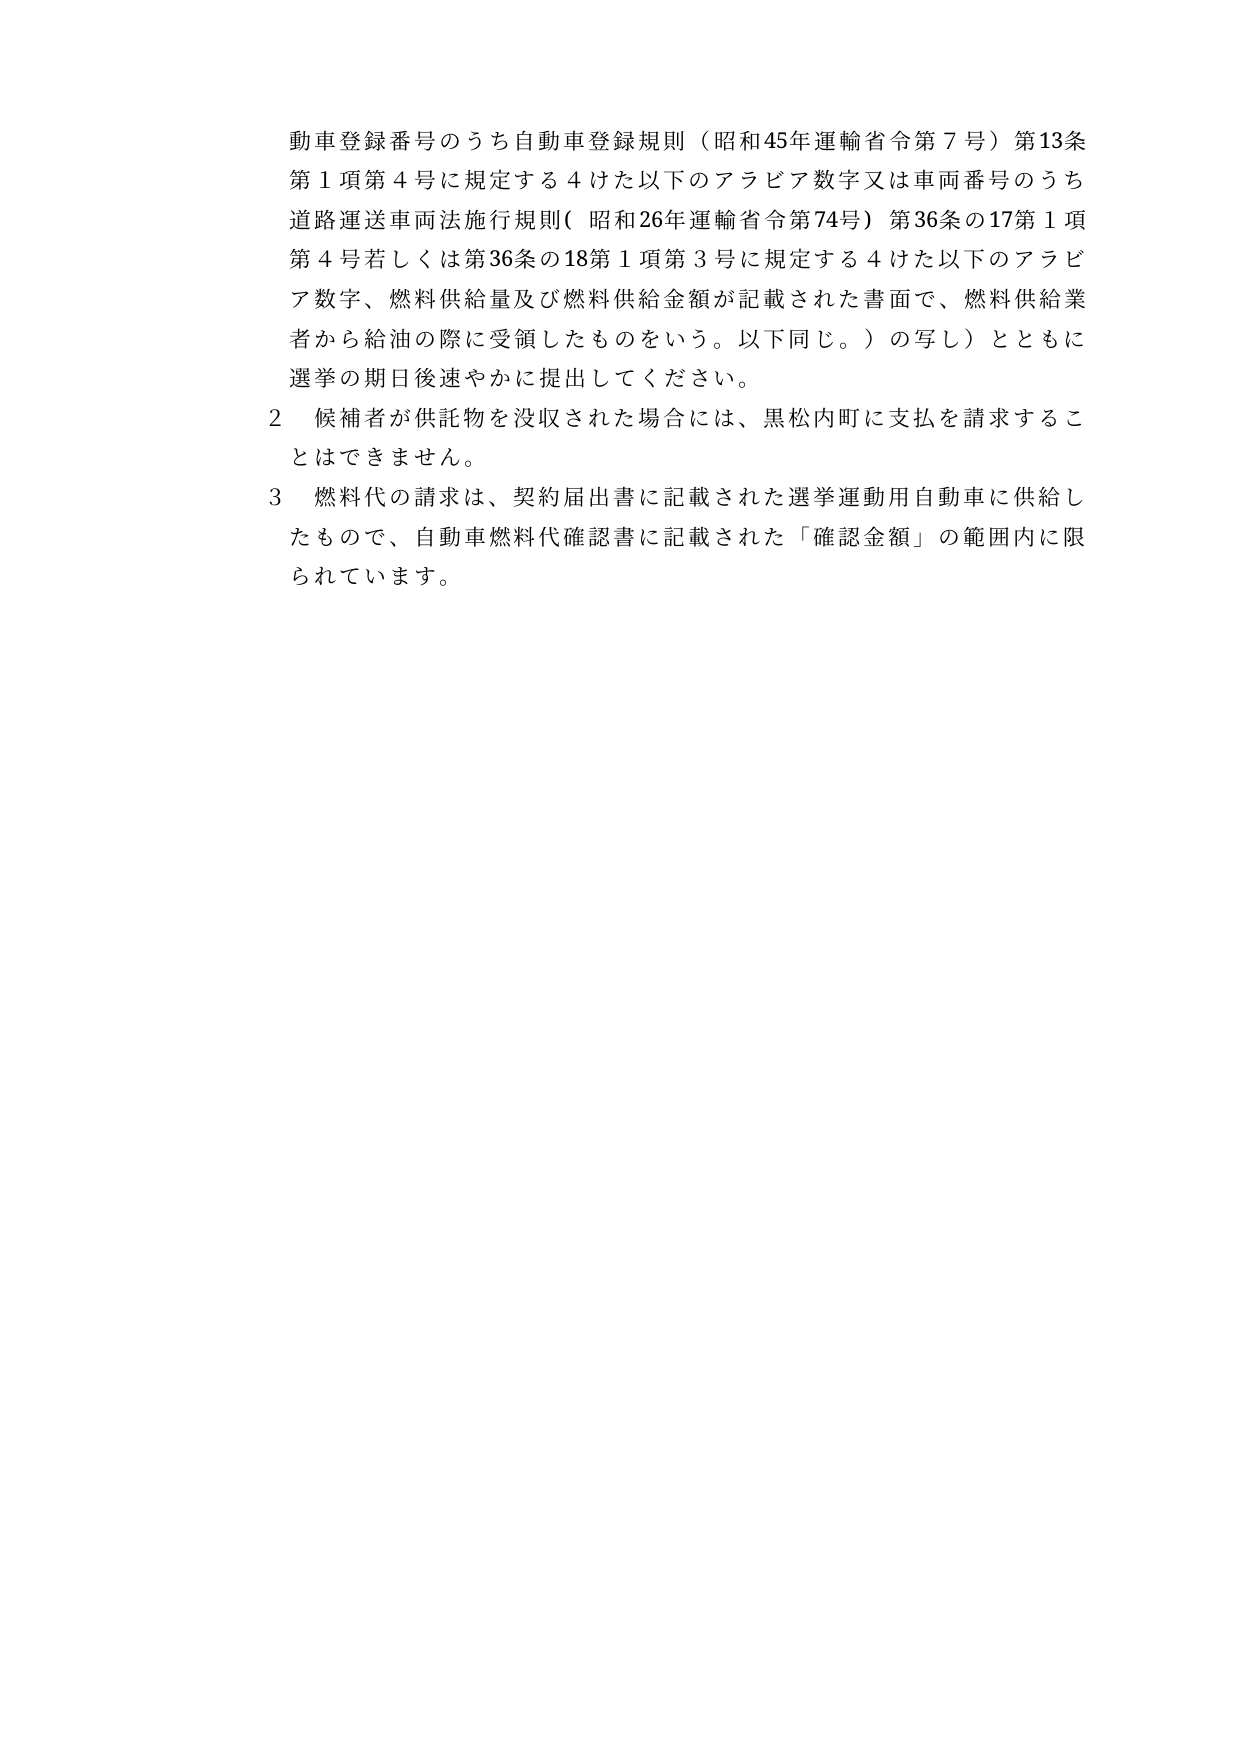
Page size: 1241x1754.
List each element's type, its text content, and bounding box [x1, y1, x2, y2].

text ３ 燃料代の請求は、契約届出書に記載された選挙運動用自動車に供給したもので、自動車燃料代確認書に記載された「確認金額」の範囲内に限られています。 [214, 476, 1089, 595]
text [214, 120, 1089, 397]
text ２ 候補者が供託物を没収された場合には、黒松内町に支払を請求することはできません。 [214, 397, 1089, 476]
